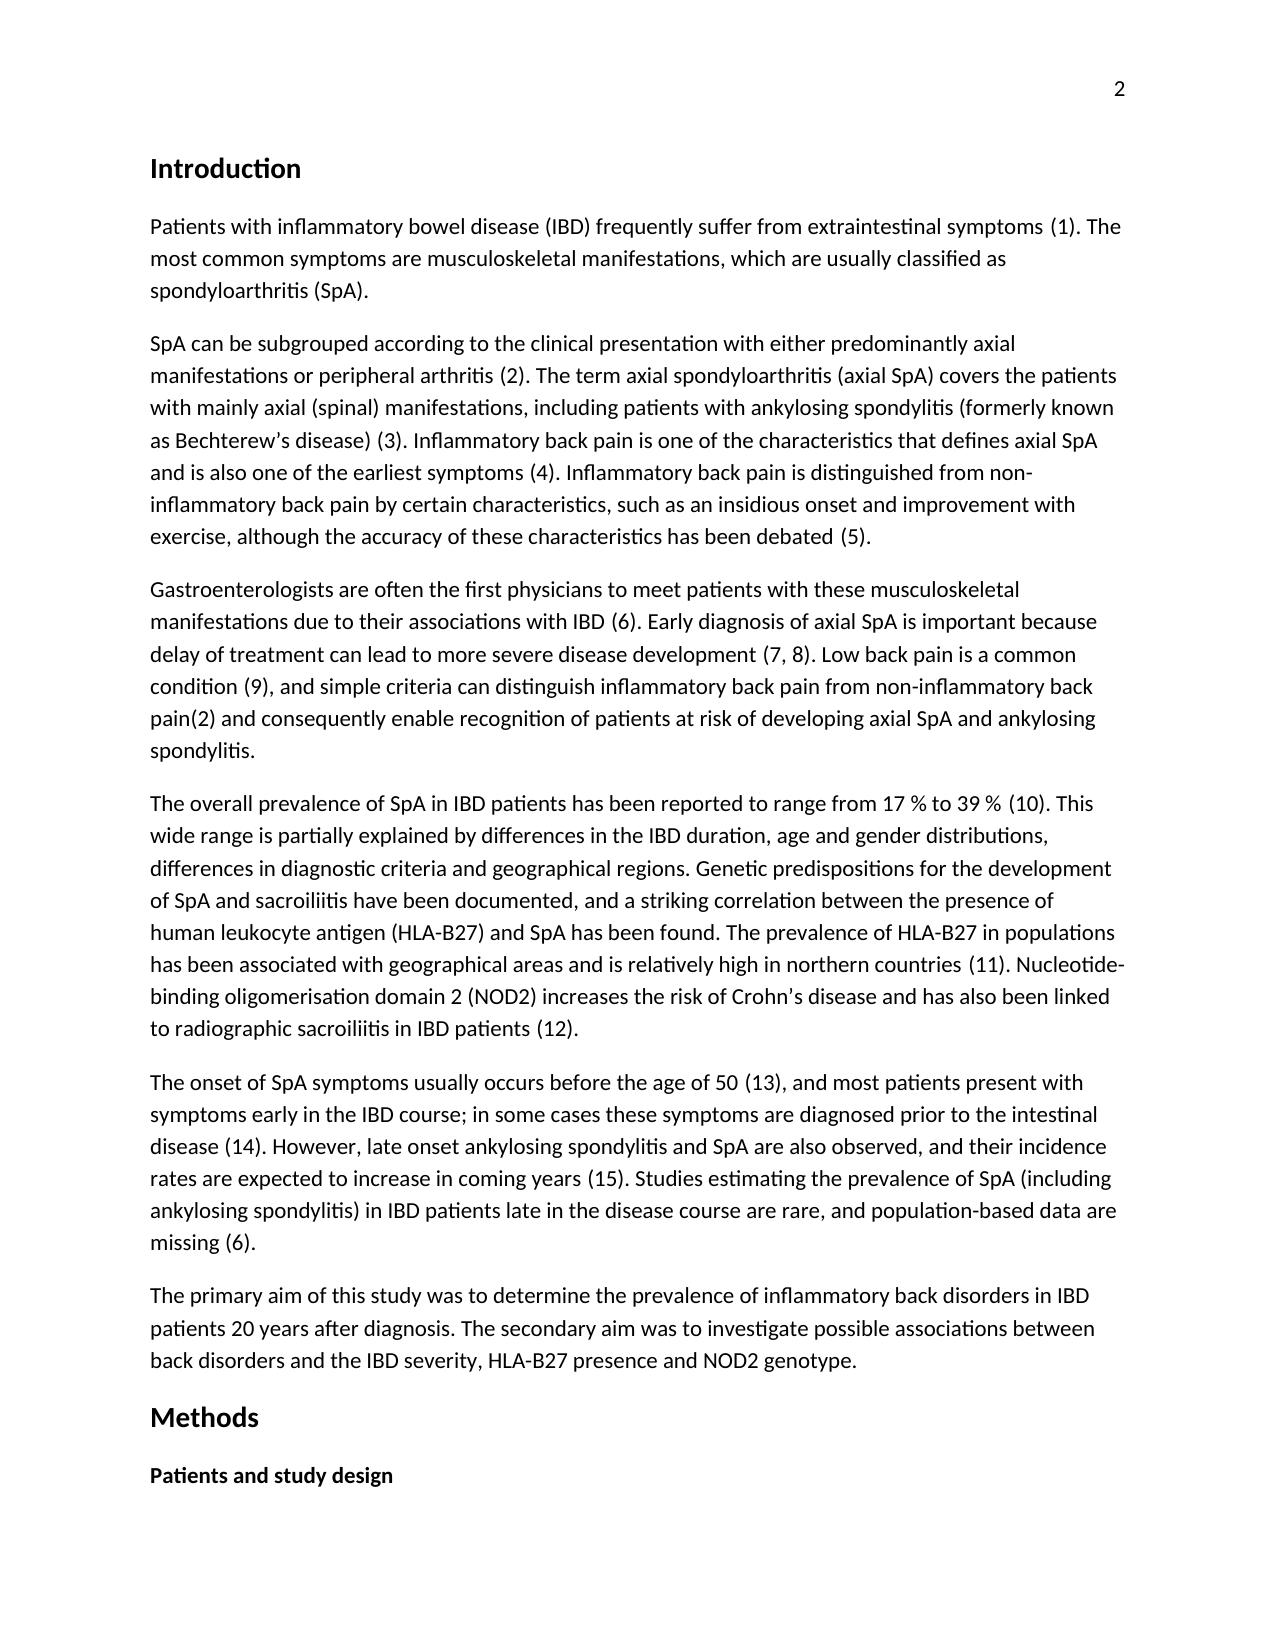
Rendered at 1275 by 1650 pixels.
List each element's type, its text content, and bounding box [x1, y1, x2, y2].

text Methods [150, 1399, 1125, 1434]
text SpA can be subgrouped according to the clinical presentation with either predominantly axial manifestations or peripheral arthritis (2). The term axial spondyloarthritis (axial SpA) covers the patients with mainly axial (spinal) manifestations, including patients with ankylosing spondylitis (formerly known as Bechterew’s disease) (3). Inflammatory back pain is one of the characteristics that defines axial SpA and is also one of the earliest symptoms (4). Inflammatory back pain is distinguished from non-inflammatory back pain by certain characteristics, such as an insidious onset and improvement with exercise, although the accuracy of these characteristics has been debated (5). [150, 329, 1125, 550]
text Patients and study design [150, 1461, 1125, 1489]
text Introduction [150, 150, 1125, 186]
text Gastroenterologists are often the first physicians to meet patients with these musculoskeletal manifestations due to their associations with IBD (6). Early diagnosis of axial SpA is important because delay of treatment can lead to more severe disease development (7, 8). Low back pain is a common condition (9), and simple criteria can distinguish inflammatory back pain from non-inflammatory back pain(2) and consequently enable recognition of patients at risk of developing axial SpA and ankylosing spondylitis. [150, 575, 1125, 764]
text The overall prevalence of SpA in IBD patients has been reported to range from 17 % to 39 % (10). This wide range is partially explained by differences in the IBD duration, age and gender distributions, differences in diagnostic criteria and geographical regions. Genetic predispositions for the development of SpA and sacroiliitis have been documented, and a striking correlation between the presence of human leukocyte antigen (HLA-B27) and SpA has been found. The prevalence of HLA-B27 in populations has been associated with geographical areas and is relatively high in northern countries (11). Nucleotide-binding oligomerisation domain 2 (NOD2) increases the risk of Crohn’s disease and has also been linked to radiographic sacroiliitis in IBD patients (12). [150, 789, 1125, 1043]
text Patients with inflammatory bowel disease (IBD) frequently suffer from extraintestinal symptoms (1). The most common symptoms are musculoskeletal manifestations, which are usually classified as spondyloarthritis (SpA). [150, 212, 1125, 304]
text The primary aim of this study was to determine the prevalence of inflammatory back disorders in IBD patients 20 years after diagnosis. The secondary aim was to investigate possible associations between back disorders and the IBD severity, HLA-B27 presence and NOD2 genotype. [150, 1282, 1125, 1374]
text The onset of SpA symptoms usually occurs before the age of 50 (13), and most patients present with symptoms early in the IBD course; in some cases these symptoms are diagnosed prior to the intestinal disease (14). However, late onset ankylosing spondylitis and SpA are also observed, and their incidence rates are expected to increase in coming years (15). Studies estimating the prevalence of SpA (including ankylosing spondylitis) in IBD patients late in the disease course are rare, and population-based data are missing (6). [150, 1068, 1125, 1257]
